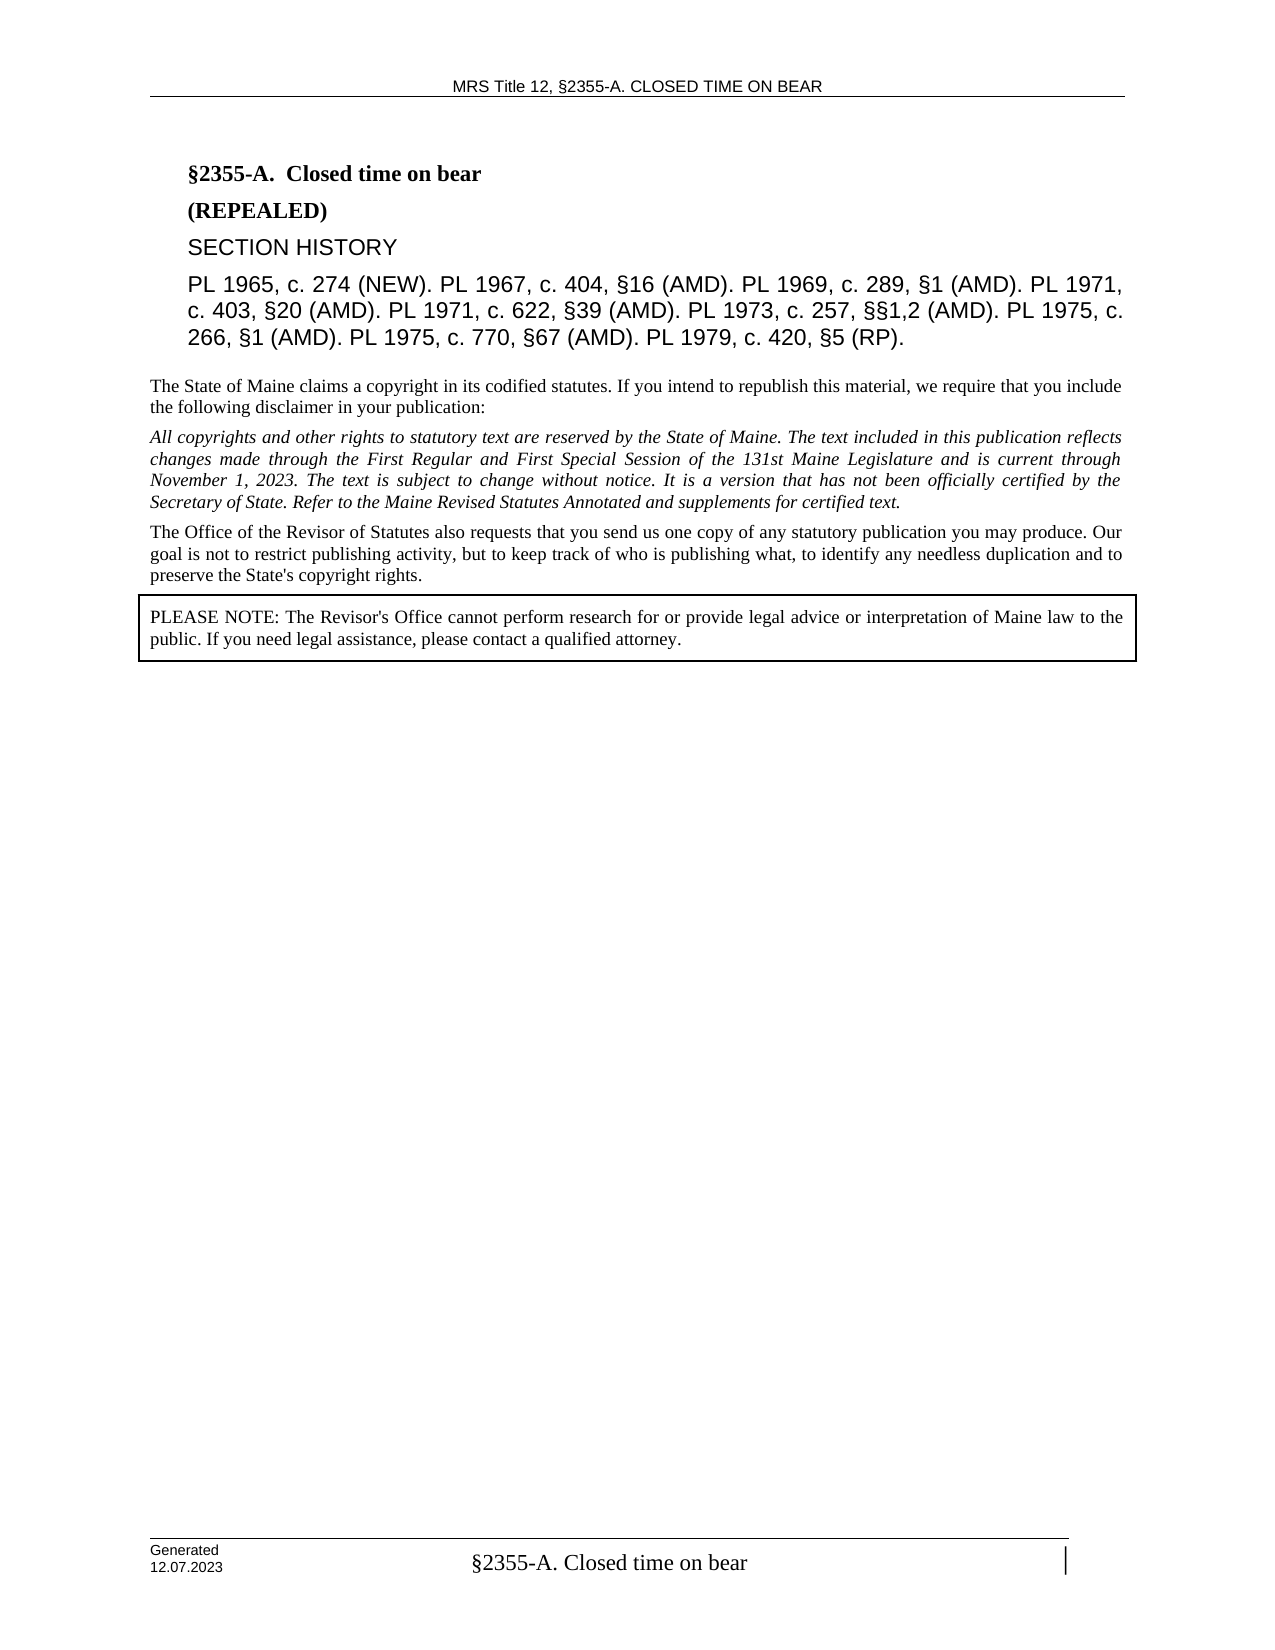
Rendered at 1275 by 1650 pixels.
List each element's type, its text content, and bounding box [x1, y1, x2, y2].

text The Office of the Revisor of Statutes also requests that you send us one copy of any statutory publication you may produce. Our goal is not to restrict publishing activity, but to keep track of who is publishing what, to identify any needless duplication and to preserve the State's copyright rights. [150, 521, 1125, 586]
text The State of Maine claims a copyright in its codified statutes. If you intend to republish this material, we require that you include the following disclaimer in your publication: [150, 375, 1125, 418]
text All copyrights and other rights to statutory text are reserved by the State of Maine. The text included in this publication reflects changes made through the First Regular and First Special Session of the 131st Maine Legislature and is current through November 1, 2023 . The text is subject to change without notice. It is a version that has not been officially certified by the Secretary of State. Refer to the Maine Revised Statutes Annotated and supplements for certified text. [150, 426, 1125, 512]
text (REPEALED) [187, 197, 1125, 223]
text PL 1965, c. 274 (NEW). PL 1967, c. 404, §16 (AMD). PL 1969, c. 289, §1 (AMD). PL 1971, c. 403, §20 (AMD). PL 1971, c. 622, §39 (AMD). PL 1973, c. 257, §§1,2 (AMD). PL 1975, c. 266, §1 (AMD). PL 1975, c. 770, §67 (AMD). PL 1979, c. 420, §5 (RP). [187, 271, 1125, 350]
text SECTION HISTORY [187, 234, 1125, 260]
text §2355-A. Closed time on bear [187, 160, 1125, 187]
text PLEASE NOTE: The Revisor's Office cannot perform research for or provide legal advice or interpretation of Maine law to the public. If you need legal assistance, please contact a qualified attorney. [140, 596, 1135, 660]
